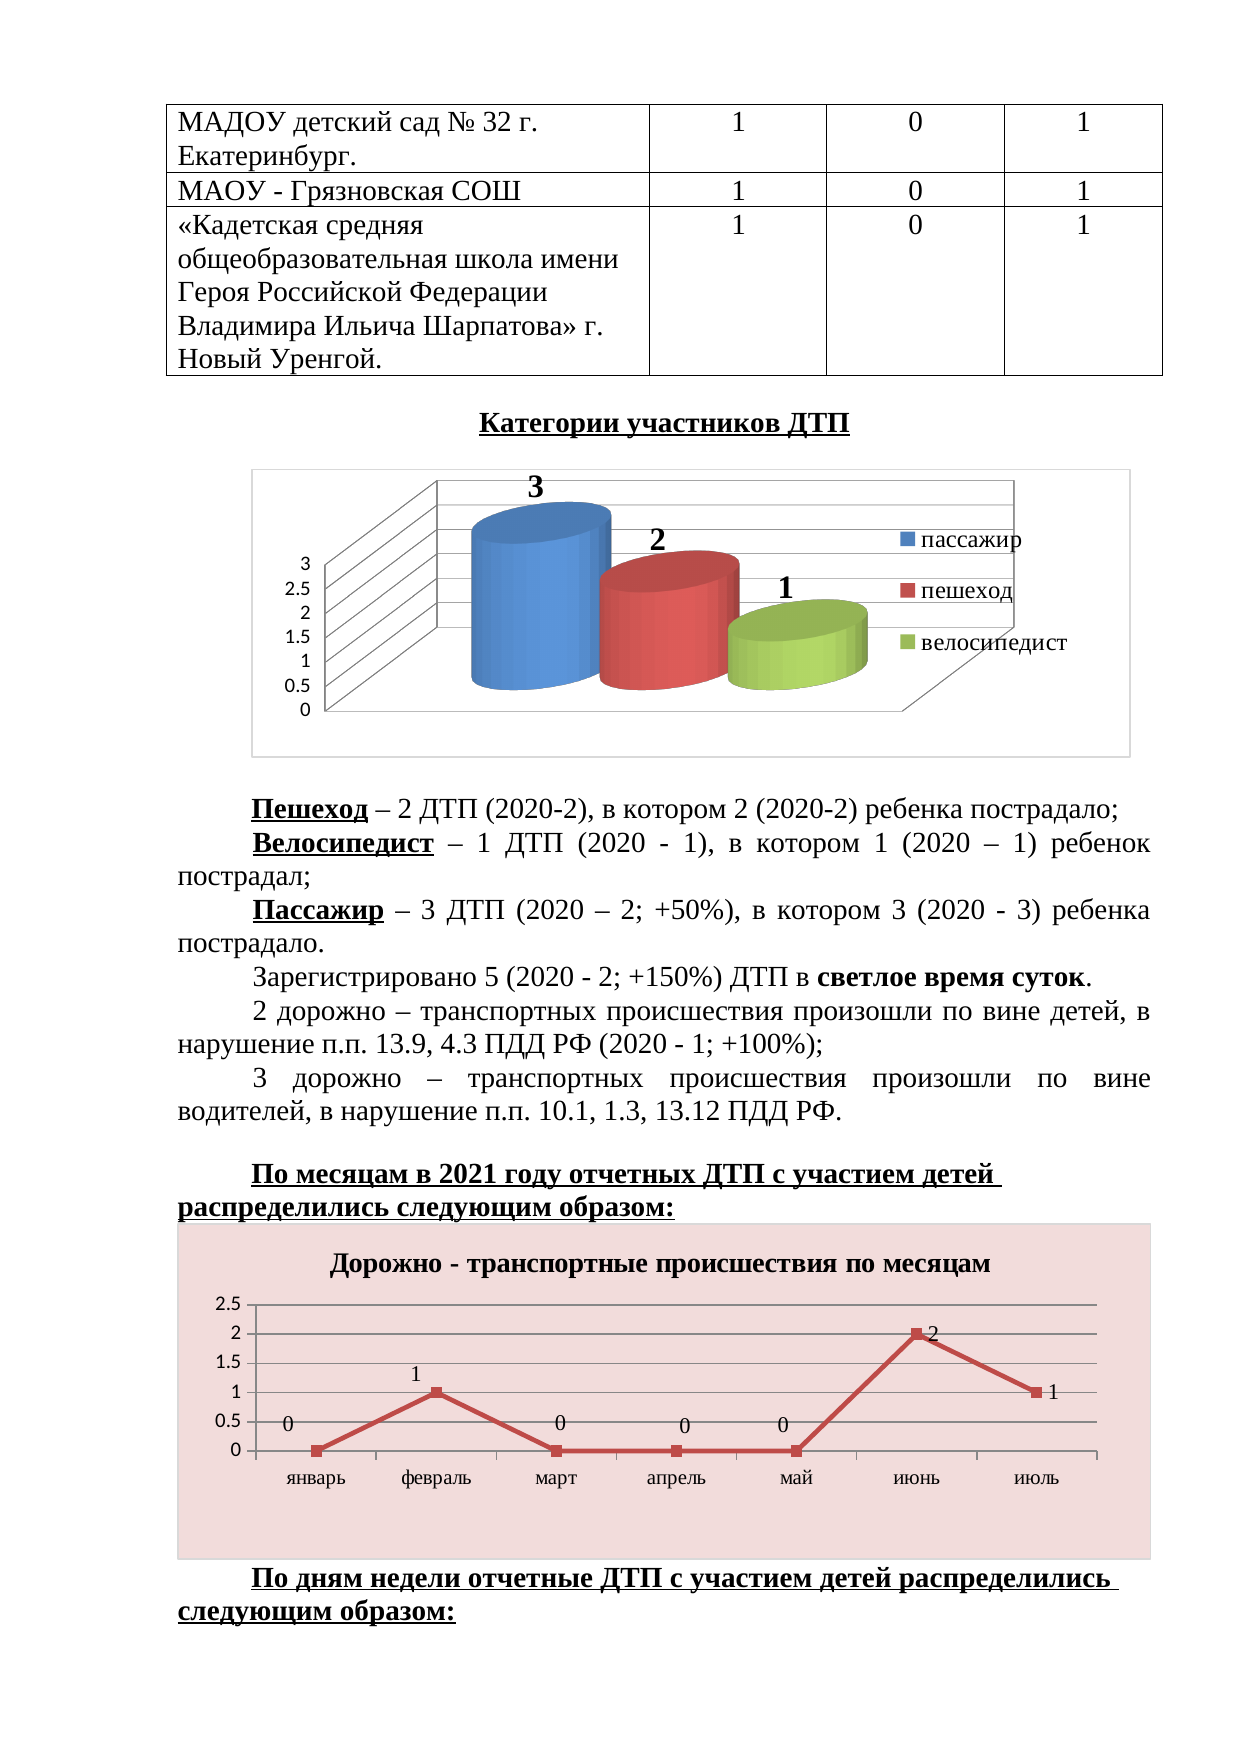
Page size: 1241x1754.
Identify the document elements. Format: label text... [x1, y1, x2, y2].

list Пешеход – 2 ДТП (2020-2), в котором 2 (2020-2) ребенка пострадало; [177, 791, 1152, 825]
table_cell «Кадетская средняя общеобразовательная школа имени Героя Российской Федерации Владимира Ильича Шарпатова» г. Новый Уренгой. [167, 207, 649, 375]
text Пассажир – 3 ДТП (2020 – 2; +50%), в котором 3 (2020 - 3) ребенка пострадало. [177, 892, 1152, 959]
table_cell 1 [1005, 207, 1162, 375]
text Категории участников ДТП [177, 405, 1152, 439]
table_cell 0 [827, 105, 1004, 172]
table_cell 1 [1005, 173, 1162, 206]
table_cell 1 [650, 105, 826, 172]
text Велосипедист – 1 ДТП (2020 - 1), в котором 1 (2020 – 1) ребенок пострадал; [177, 825, 1152, 892]
text Зарегистрировано 5 (2020 - 2; +150%) ДТП в светлое время суток. [177, 959, 1152, 993]
table_cell 0 [827, 207, 1004, 375]
table_cell МАДОУ детский сад № 32 г. Екатеринбург. [167, 105, 649, 172]
table_cell МАОУ - Грязновская СОШ [167, 173, 649, 206]
list По дням недели отчетные ДТП с участием детей распределились следующим образом: [177, 1560, 1152, 1627]
table_cell 1 [650, 173, 826, 206]
table_cell 1 [1005, 105, 1162, 172]
text 2 дорожно – транспортных происшествия произошли по вине детей, в нарушение п.п. 13.9, 4.3 ПДД РФ (2020 - 1; +100%); [177, 993, 1152, 1060]
text 3 дорожно – транспортных происшествия произошли по вине водителей, в нарушение п.п. 10.1, 1.3, 13.12 ПДД РФ. [177, 1060, 1152, 1127]
table_cell 1 [650, 207, 826, 375]
list По месяцам в 2021 году отчетных ДТП с участием детей распределились следующим образом: [177, 1156, 1152, 1223]
table_cell 0 [827, 173, 1004, 206]
